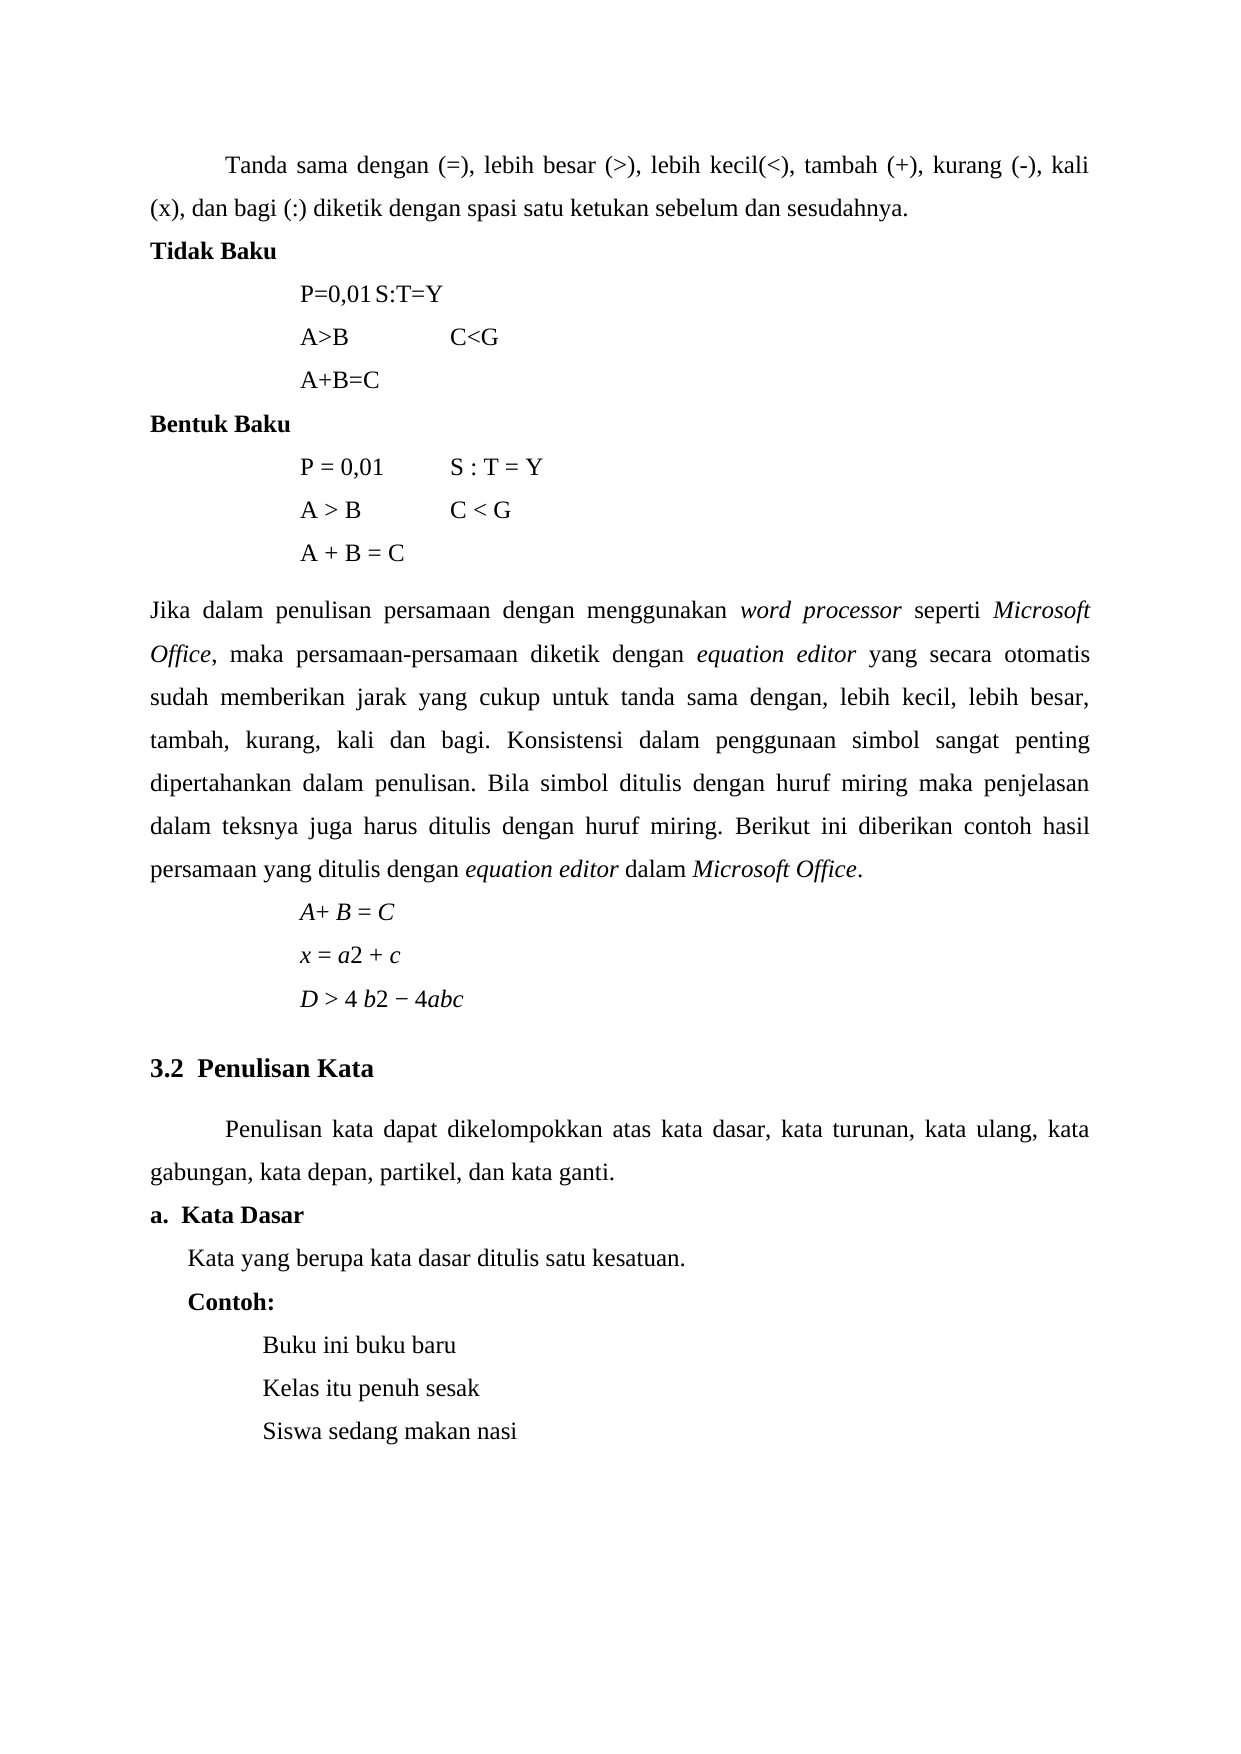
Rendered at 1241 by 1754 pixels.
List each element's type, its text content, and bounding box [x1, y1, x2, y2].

text Tidak Baku [150, 236, 1090, 265]
text Bentuk Baku [150, 409, 1090, 437]
text Buku ini buku baru [262, 1330, 1090, 1358]
text Tanda sama dengan (=), lebih besar (>), lebih kecil(<), tambah (+), kurang (-), kali (x), dan bagi (:) diketik dengan spasi satu ketukan sebelum dan sesudahnya. [150, 150, 1090, 222]
text 3.2 Penulisan Kata [150, 1052, 1090, 1083]
text P = 0,01 S : T = Y [300, 452, 1090, 481]
text A + B = C [300, 538, 1090, 567]
text A > B C < G [300, 495, 1090, 524]
text a. Kata Dasar [150, 1200, 1090, 1229]
text A>B C<G [300, 322, 1090, 351]
text x = a2 + c [300, 941, 1090, 969]
text A+ B = C [300, 897, 1090, 926]
text Contoh: [187, 1287, 1090, 1315]
text Penulisan kata dapat dikelompokkan atas kata dasar, kata turunan, kata ulang, kata gabungan, kata depan, partikel, dan kata ganti. [150, 1114, 1090, 1186]
text Jika dalam penulisan persamaan dengan menggunakan word processor seperti Microsoft Office, maka persamaan-persamaan diketik dengan equation editor yang secara otomatis sudah memberikan jarak yang cukup untuk tanda sama dengan, lebih kecil, lebih besar, tambah, kurang, kali dan bagi. Konsistensi dalam penggunaan simbol sangat penting dipertahankan dalam penulisan. Bila simbol ditulis dengan huruf miring maka penjelasan dalam teksnya juga harus ditulis dengan huruf miring. Berikut ini diberikan contoh hasil persamaan yang ditulis dengan equation editor dalam Microsoft Office. [150, 596, 1090, 883]
text D > 4 b2 − 4abc [300, 984, 1090, 1012]
text Siswa sedang makan nasi [262, 1416, 1090, 1445]
text Kelas itu penuh sesak [262, 1373, 1090, 1402]
text P=0,01 S:T=Y [300, 279, 1090, 308]
text A+B=C [300, 366, 1090, 394]
text Kata yang berupa kata dasar ditulis satu kesatuan. [150, 1243, 1090, 1272]
